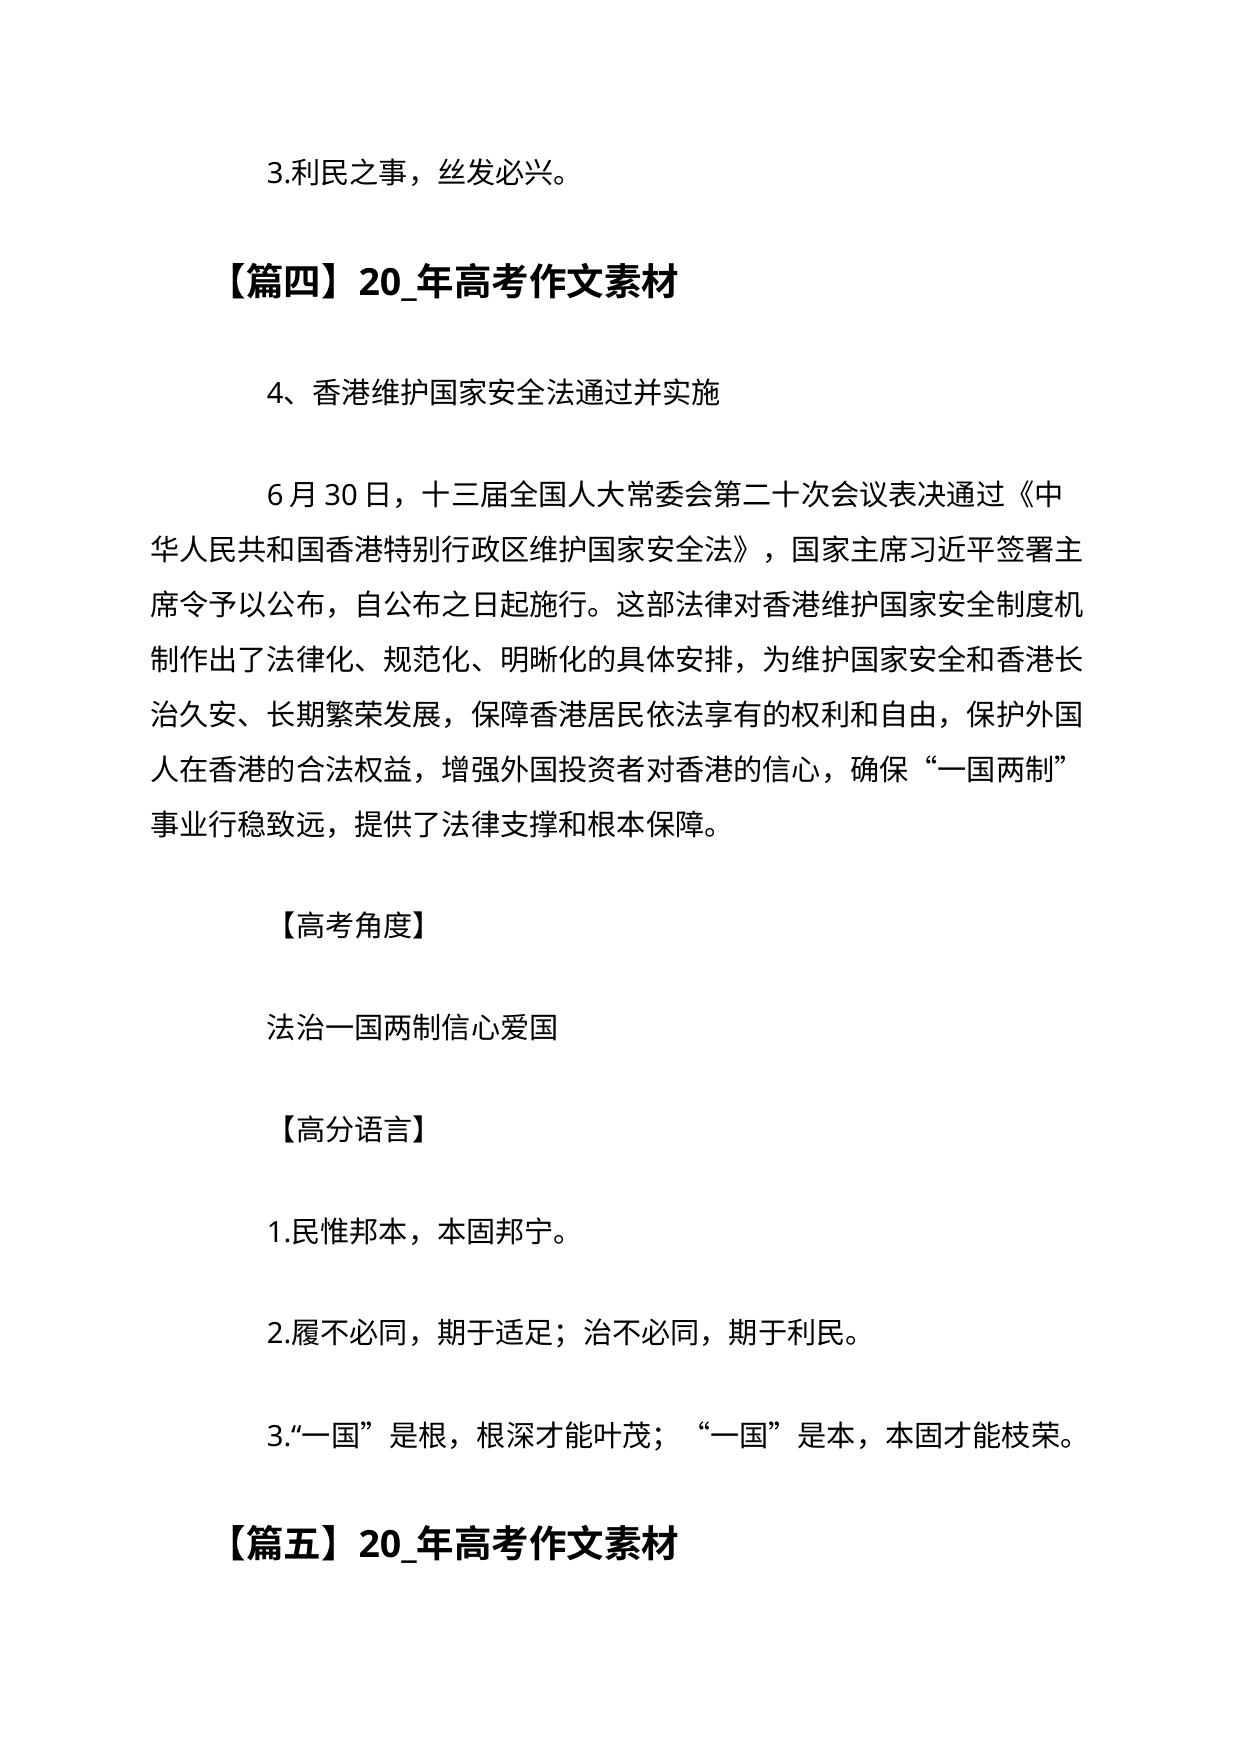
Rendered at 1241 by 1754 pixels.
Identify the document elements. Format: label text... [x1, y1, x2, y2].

text 【高考角度】 [150, 903, 1090, 945]
text 法治一国两制信心爱国 [150, 1004, 1090, 1047]
text 【高分语言】 [150, 1106, 1090, 1149]
text 【篇五】20_年高考作文素材 [150, 1514, 1090, 1568]
text 【篇四】20_年高考作文素材 [150, 252, 1090, 306]
text 2.履不必同，期于适足；治不必同，期于利民。 [150, 1310, 1090, 1352]
text 4、香港维护国家安全法通过并实施 [150, 369, 1090, 412]
text 3.“一国”是根，根深才能叶茂；“一国”是本，本固才能枝荣。 [150, 1412, 1090, 1454]
text 3.利民之事，丝发必兴。 [150, 150, 1090, 192]
text 6月30日，十三届全国人大常委会第二十次会议表决通过《中华人民共和国香港特别行政区维护国家安全法》，国家主席习近平签署主席令予以公布，自公布之日起施行。这部法律对香港维护国家安全制度机制作出了法律化、规范化、明晰化的具体安排，为维护国家安全和香港长治久安、长期繁荣发展，保障香港居民依法享有的权利和自由，保护外国人在香港的合法权益，增强外国投资者对香港的信心，确保“一国两制”事业行稳致远，提供了法律支撑和根本保障。 [150, 472, 1090, 843]
text 1.民惟邦本，本固邦宁。 [150, 1208, 1090, 1251]
